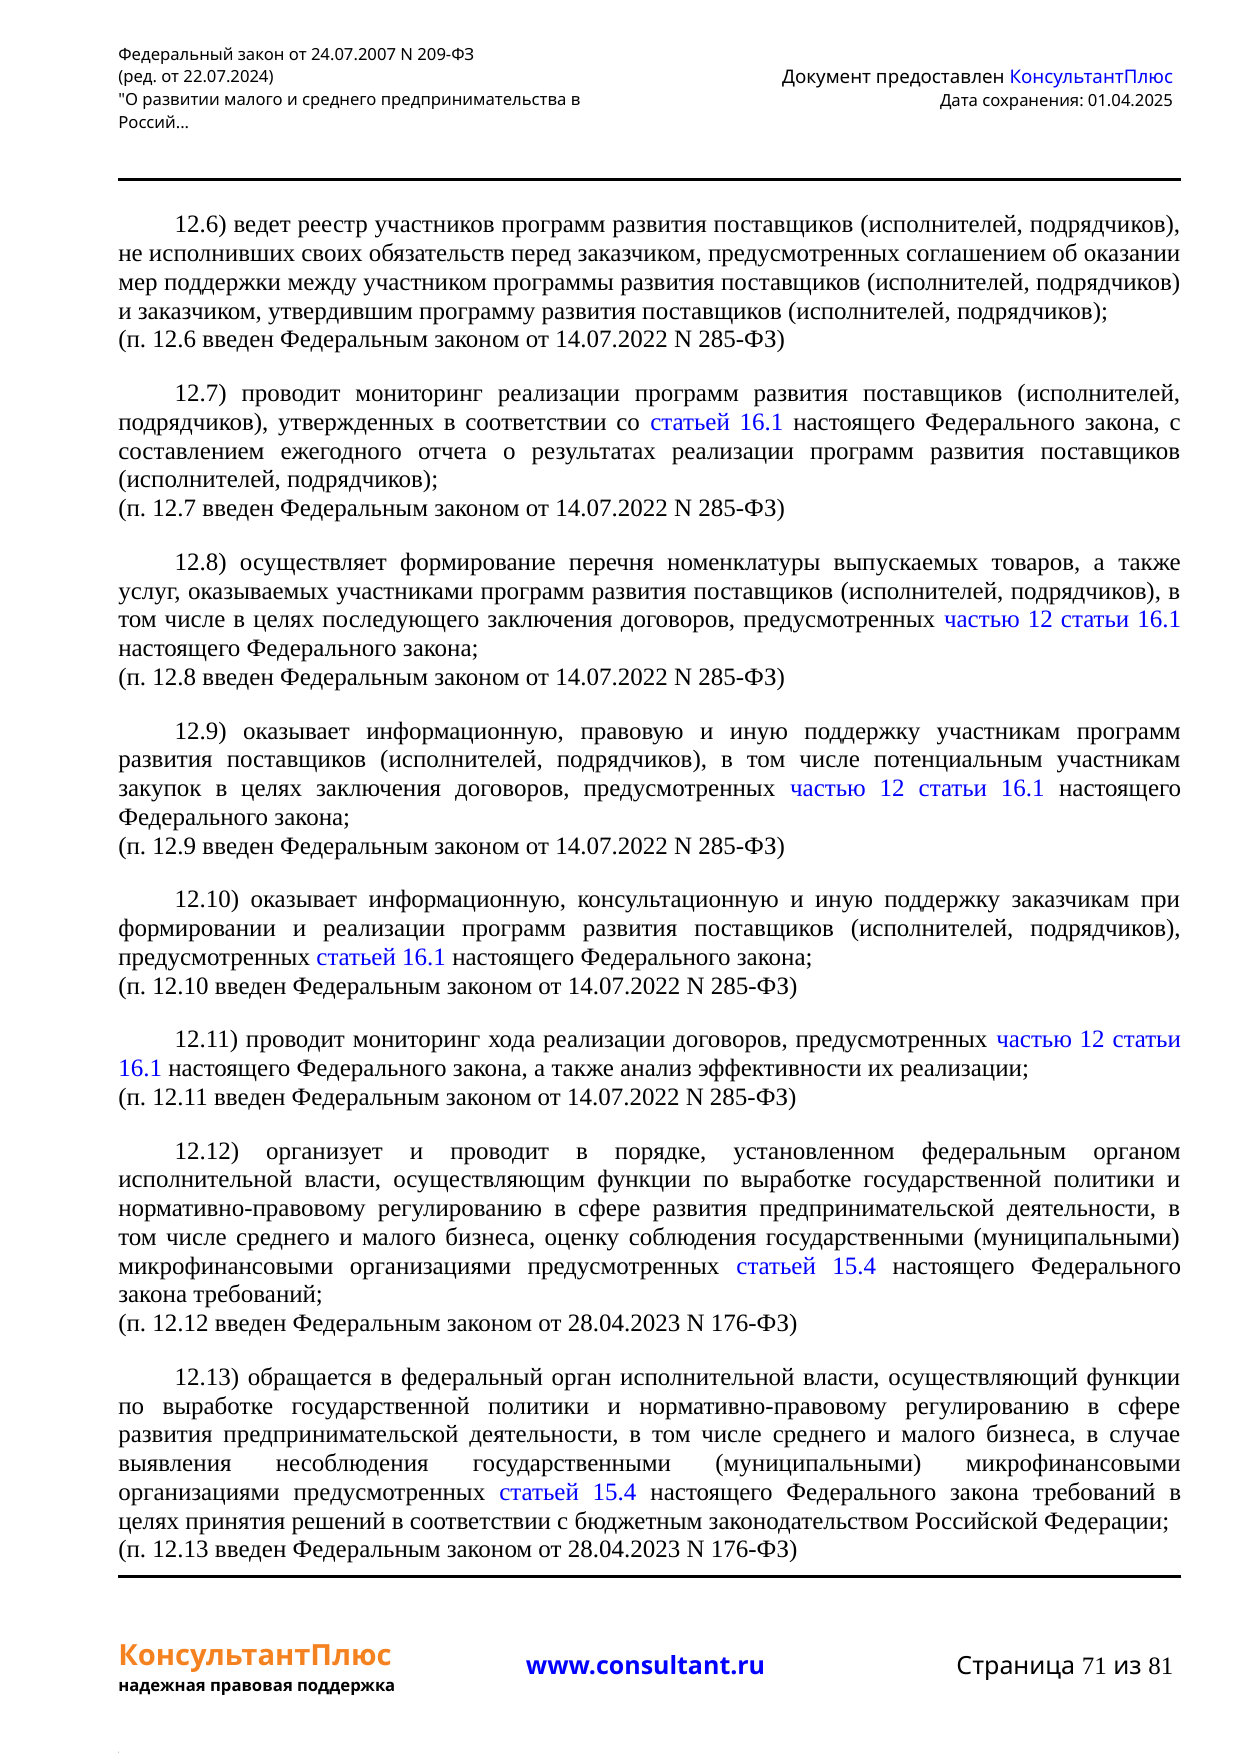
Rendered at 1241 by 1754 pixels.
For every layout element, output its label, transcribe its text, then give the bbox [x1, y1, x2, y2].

text (п. 12.6 введен Федеральным законом от 14.07.2022 N 285-ФЗ) [118, 324, 1181, 353]
text (п. 12.7 введен Федеральным законом от 14.07.2022 N 285-ФЗ) [118, 493, 1181, 522]
text 12.11) проводит мониторинг хода реализации договоров, предусмотренных частью 12 статьи 16.1 настоящего Федерального закона, а также анализ эффективности их реализации; [118, 1024, 1181, 1082]
text 12.9) оказывает информационную, правовую и иную поддержку участникам программ развития поставщиков (исполнителей, подрядчиков), в том числе потенциальным участникам закупок в целях заключения договоров, предусмотренных частью 12 статьи 16.1 настоящего Федерального закона; [118, 716, 1181, 831]
text (п. 12.11 введен Федеральным законом от 14.07.2022 N 285-ФЗ) [118, 1082, 1181, 1111]
text 12.7) проводит мониторинг реализации программ развития поставщиков (исполнителей, подрядчиков), утвержденных в соответствии со статьей 16.1 настоящего Федерального закона, с составлением ежегодного отчета о результатах реализации программ развития поставщиков (исполнителей, подрядчиков); [118, 378, 1181, 493]
text (п. 12.10 введен Федеральным законом от 14.07.2022 N 285-ФЗ) [118, 971, 1181, 999]
text 12.13) обращается в федеральный орган исполнительной власти, осуществляющий функции по выработке государственной политики и нормативно-правовому регулированию в сфере развития предпринимательской деятельности, в том числе среднего и малого бизнеса, в случае выявления несоблюдения государственными (муниципальными) микрофинансовыми организациями предусмотренных статьей 15.4 настоящего Федерального закона требований в целях принятия решений в соответствии с бюджетным законодательством Российской Федерации; [118, 1362, 1181, 1534]
text 12.12) организует и проводит в порядке, установленном федеральным органом исполнительной власти, осуществляющим функции по выработке государственной политики и нормативно-правовому регулированию в сфере развития предпринимательской деятельности, в том числе среднего и малого бизнеса, оценку соблюдения государственными (муниципальными) микрофинансовыми организациями предусмотренных статьей 15.4 настоящего Федерального закона требований; [118, 1136, 1181, 1308]
text 12.8) осуществляет формирование перечня номенклатуры выпускаемых товаров, а также услуг, оказываемых участниками программ развития поставщиков (исполнителей, подрядчиков), в том числе в целях последующего заключения договоров, предусмотренных частью 12 статьи 16.1 настоящего Федерального закона; [118, 547, 1181, 662]
text (п. 12.12 введен Федеральным законом от 28.04.2023 N 176-ФЗ) [118, 1308, 1181, 1337]
text 12.6) ведет реестр участников программ развития поставщиков (исполнителей, подрядчиков), не исполнивших своих обязательств перед заказчиком, предусмотренных соглашением об оказании мер поддержки между участником программы развития поставщиков (исполнителей, подрядчиков) и заказчиком, утвердившим программу развития поставщиков (исполнителей, подрядчиков); [118, 209, 1181, 324]
text 12.10) оказывает информационную, консультационную и иную поддержку заказчикам при формировании и реализации программ развития поставщиков (исполнителей, подрядчиков), предусмотренных статьей 16.1 настоящего Федерального закона; [118, 884, 1181, 971]
text (п. 12.9 введен Федеральным законом от 14.07.2022 N 285-ФЗ) [118, 831, 1181, 859]
text (п. 12.8 введен Федеральным законом от 14.07.2022 N 285-ФЗ) [118, 662, 1181, 691]
text (п. 12.13 введен Федеральным законом от 28.04.2023 N 176-ФЗ) [118, 1534, 1181, 1563]
